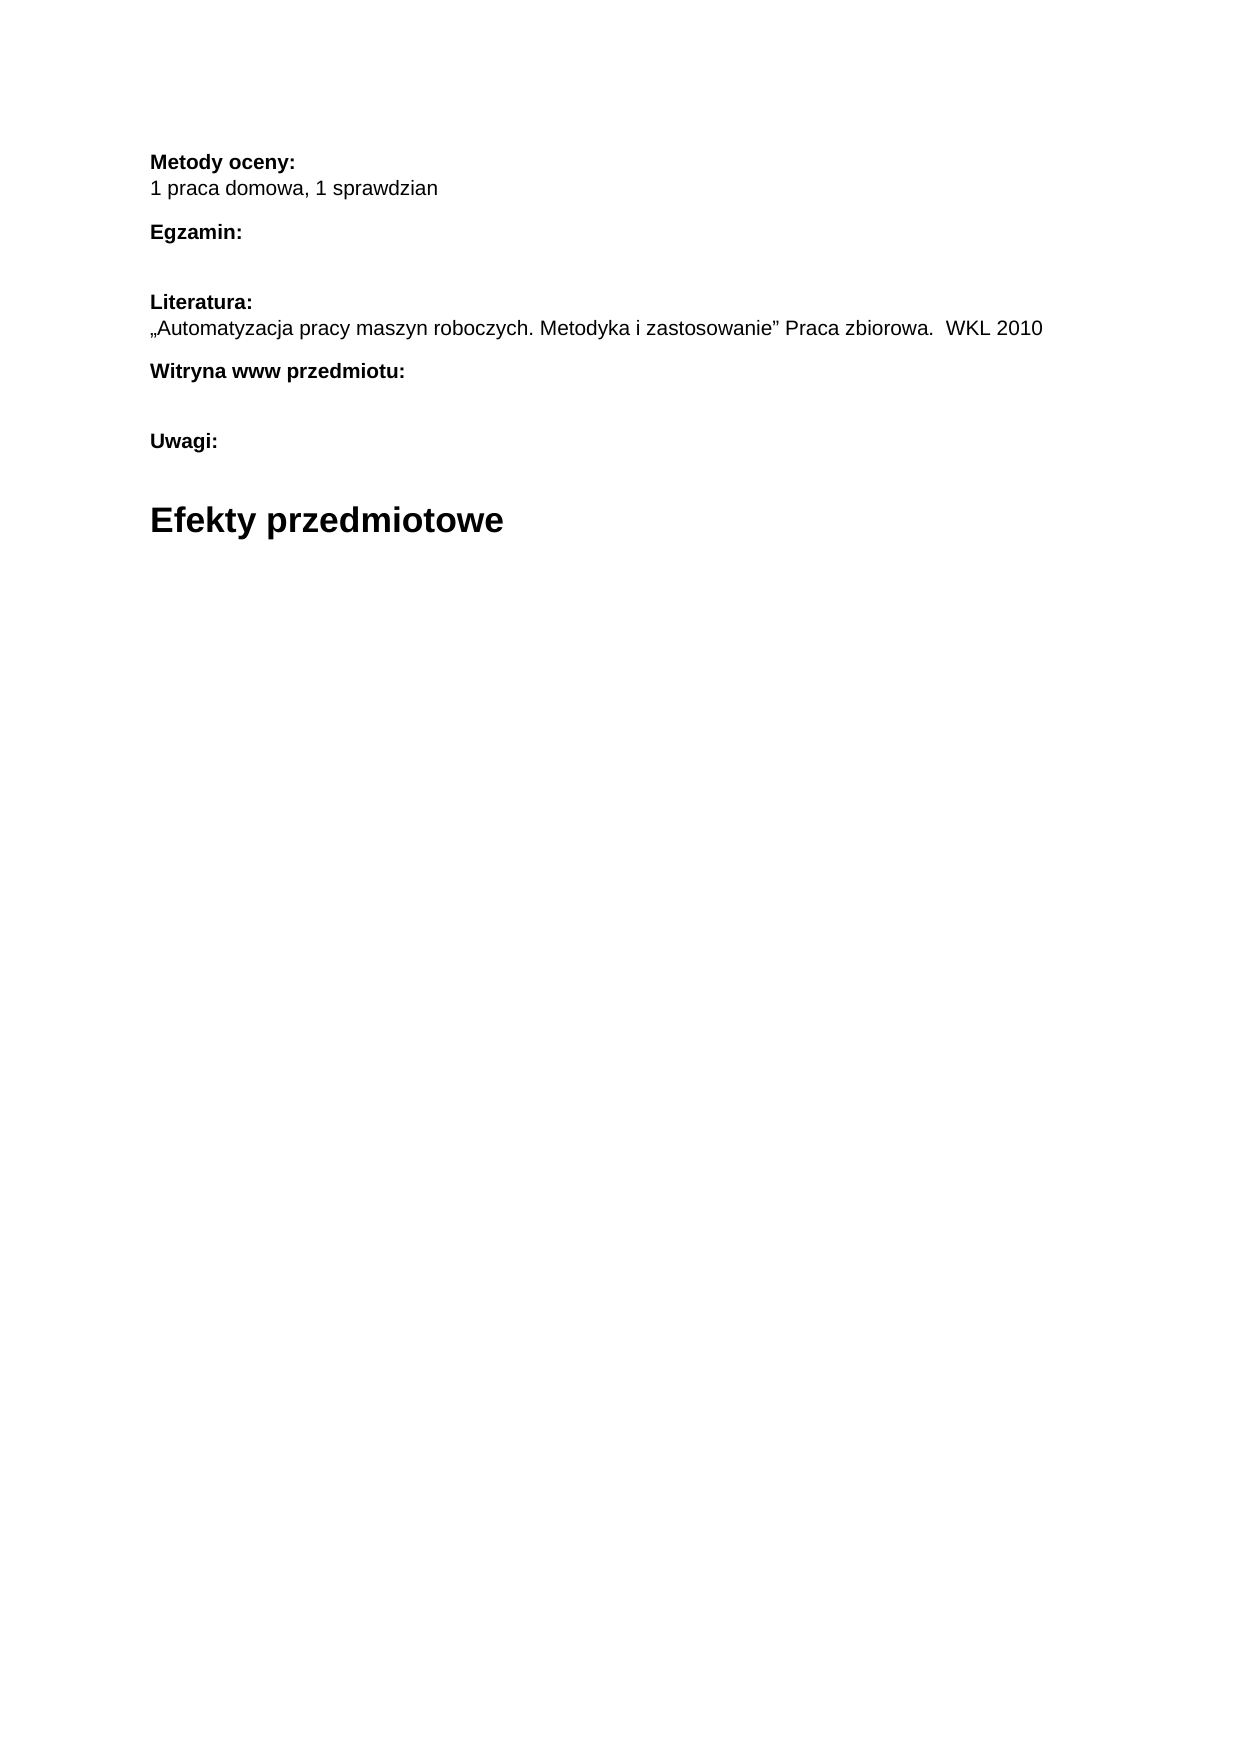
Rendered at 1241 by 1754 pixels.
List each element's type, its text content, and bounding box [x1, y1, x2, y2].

text 1 praca domowa, 1 sprawdzian [150, 176, 1090, 200]
text Literatura: [150, 289, 1090, 313]
text Witryna www przedmiotu: [150, 359, 1090, 383]
subtitle Efekty przedmiotowe [150, 499, 1090, 540]
text Metody oceny: [150, 150, 1090, 174]
text „Automatyzacja pracy maszyn roboczych. Metodyka i zastosowanie” Praca zbiorowa. WKL 2010 [150, 316, 1090, 339]
text Uwagi: [150, 429, 1090, 453]
text Egzamin: [150, 220, 1090, 244]
